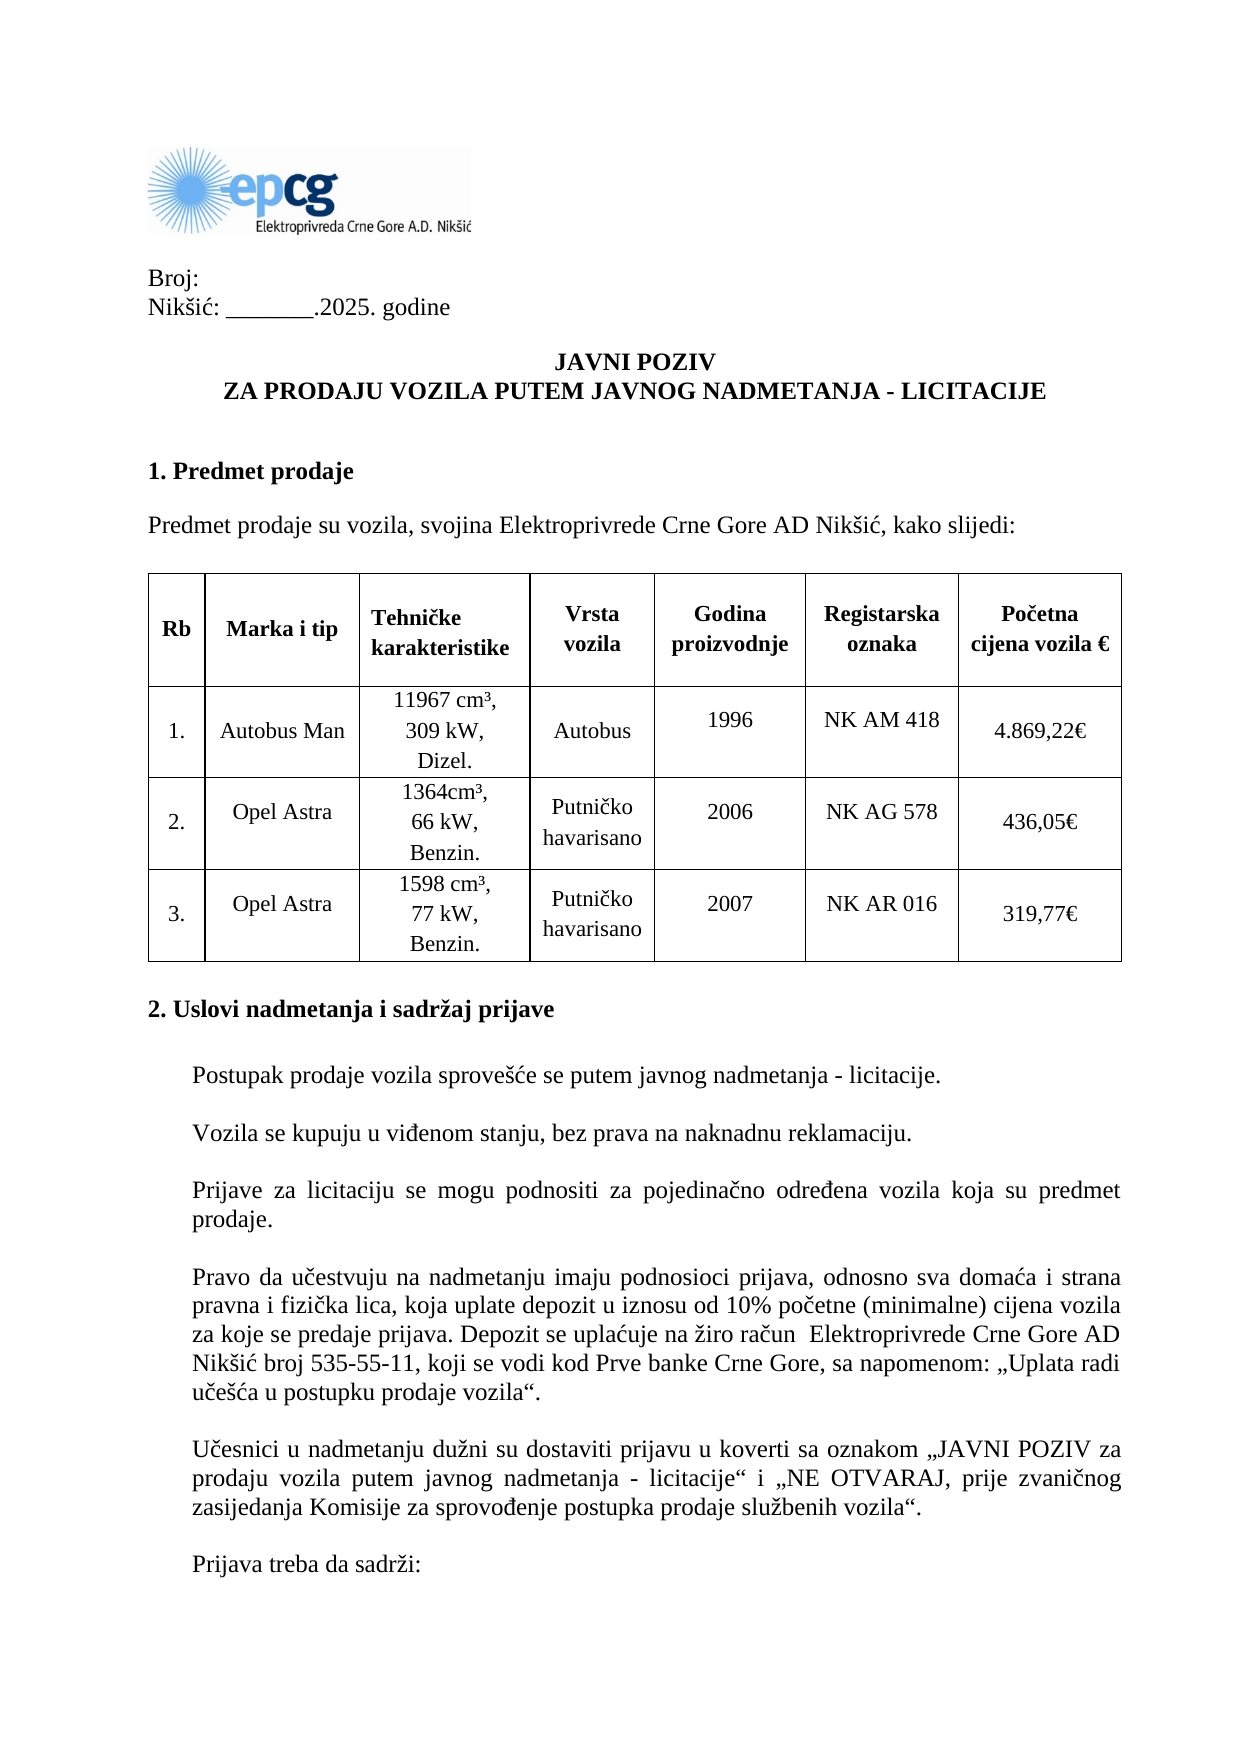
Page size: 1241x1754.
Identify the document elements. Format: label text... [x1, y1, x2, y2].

table_cell 2. [149, 778, 204, 869]
table_header Tehničke karakteristike [360, 574, 529, 686]
table_cell NK AR 016 [806, 870, 958, 961]
text JAVNI POZIV [148, 347, 1122, 376]
text 1. Predmet prodaje [148, 456, 1122, 485]
text Prijava treba da sadrži: [192, 1549, 1122, 1578]
text ZA PRODAJU VOZILA PUTEM JAVNOG NADMETANJA - LICITACIJE [148, 376, 1122, 405]
table_cell 2007 [655, 870, 805, 961]
table_cell Autobus Man [206, 687, 359, 777]
table_cell NK AG 578 [806, 778, 958, 869]
table_header Vrsta vozila [531, 574, 654, 686]
text Predmet prodaje su vozila, svojina Elektroprivrede Crne Gore AD Nikšić, kako slijedi: [148, 510, 1122, 538]
table_cell Putničko havarisano [531, 778, 654, 869]
text Nikšić: _______.2025. godine [148, 292, 1122, 321]
table_header Godina proizvodnje [655, 574, 805, 686]
table_header Marka i tip [206, 574, 359, 686]
text 2. Uslovi nadmetanja i sadržaj prijave [148, 994, 1122, 1023]
table_cell Autobus [531, 687, 654, 777]
text Pravo da učestvuju na nadmetanju imaju podnosioci prijava, odnosno sva domaća i strana pravna i fizička lica, koja uplate depozit u iznosu od 10% početne (minimalne) cijena vozila za koje se predaje prijava. Depozit se uplaćuje na žiro račun Elektroprivrede Crne Gore AD Nikšić broj 535-55-11, koji se vodi kod Prve banke Crne Gore, sa napomenom: „Uplata radi učešća u postupku prodaje vozila“. [192, 1262, 1122, 1406]
text Broj: [148, 263, 1122, 292]
table_header Početna cijena vozila € [959, 574, 1121, 686]
picture [147, 147, 472, 235]
table_cell 4.869,22€ [959, 687, 1121, 777]
table_cell 1598 cm³, 77 kW, Benzin. [360, 870, 529, 961]
table_cell 3. [149, 870, 204, 961]
text Postupak prodaje vozila sprovešće se putem javnog nadmetanja - licitacije. [192, 1061, 1122, 1089]
table_cell 319,77€ [959, 870, 1121, 961]
table_cell 1996 [655, 687, 805, 777]
table_cell 436,05€ [959, 778, 1121, 869]
table_cell Opel Astra [206, 870, 359, 961]
table_cell 1364cm³, 66 kW, Benzin. [360, 778, 529, 869]
text Učesnici u nadmetanju dužni su dostaviti prijavu u koverti sa oznakom „JAVNI POZIV za prodaju vozila putem javnog nadmetanja - licitacije“ i „NE OTVARAJ, prije zvaničnog zasijedanja Komisije za sprovođenje postupka prodaje službenih vozila“. [192, 1434, 1122, 1521]
table_cell 11967 cm³, 309 kW, Dizel. [360, 687, 529, 777]
text Vozila se kupuju u viđenom stanju, bez prava na naknadnu reklamaciju. [192, 1118, 1122, 1147]
text Prijave za licitaciju se mogu podnositi za pojedinačno određena vozila koja su predmet prodaje. [192, 1176, 1122, 1233]
table_cell 2006 [655, 778, 805, 869]
table_header Registarska oznaka [806, 574, 958, 686]
table_cell 1. [149, 687, 204, 777]
table_cell Putničko havarisano [531, 870, 654, 961]
table_header Rb [149, 574, 204, 686]
table_cell NK AM 418 [806, 687, 958, 777]
table_cell Opel Astra [206, 778, 359, 869]
